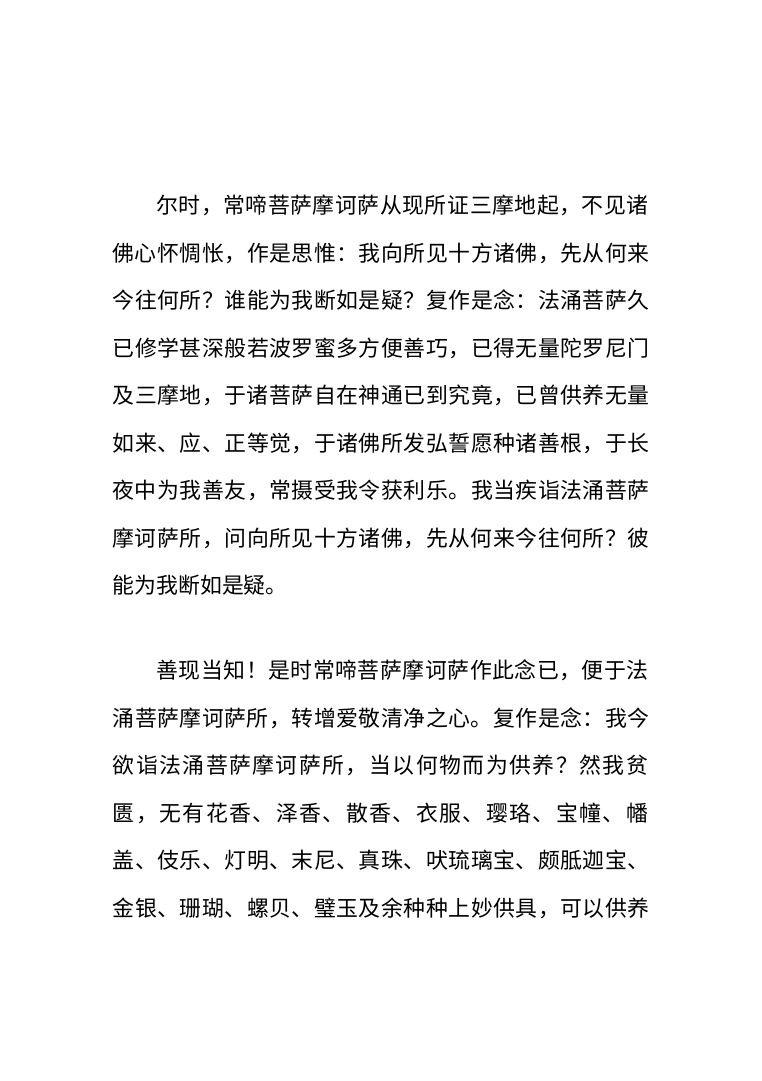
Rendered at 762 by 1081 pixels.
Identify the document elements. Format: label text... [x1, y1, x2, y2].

text 尔时，常啼菩萨摩诃萨从现所证三摩地起，不见诸佛心怀惆怅，作是思惟：我向所见十方诸佛，先从何来今往何所？谁能为我断如是疑？复作是念：法涌菩萨久已修学甚深般若波罗蜜多方便善巧，已得无量陀罗尼门及三摩地，于诸菩萨自在神通已到究竟，已曾供养无量如来、应、正等觉，于诸佛所发弘誓愿种诸善根，于长夜中为我善友，常摄受我令获利乐。我当疾诣法涌菩萨摩诃萨所，问向所见十方诸佛，先从何来今往何所？彼能为我断如是疑。 [112, 188, 649, 600]
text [112, 653, 649, 923]
